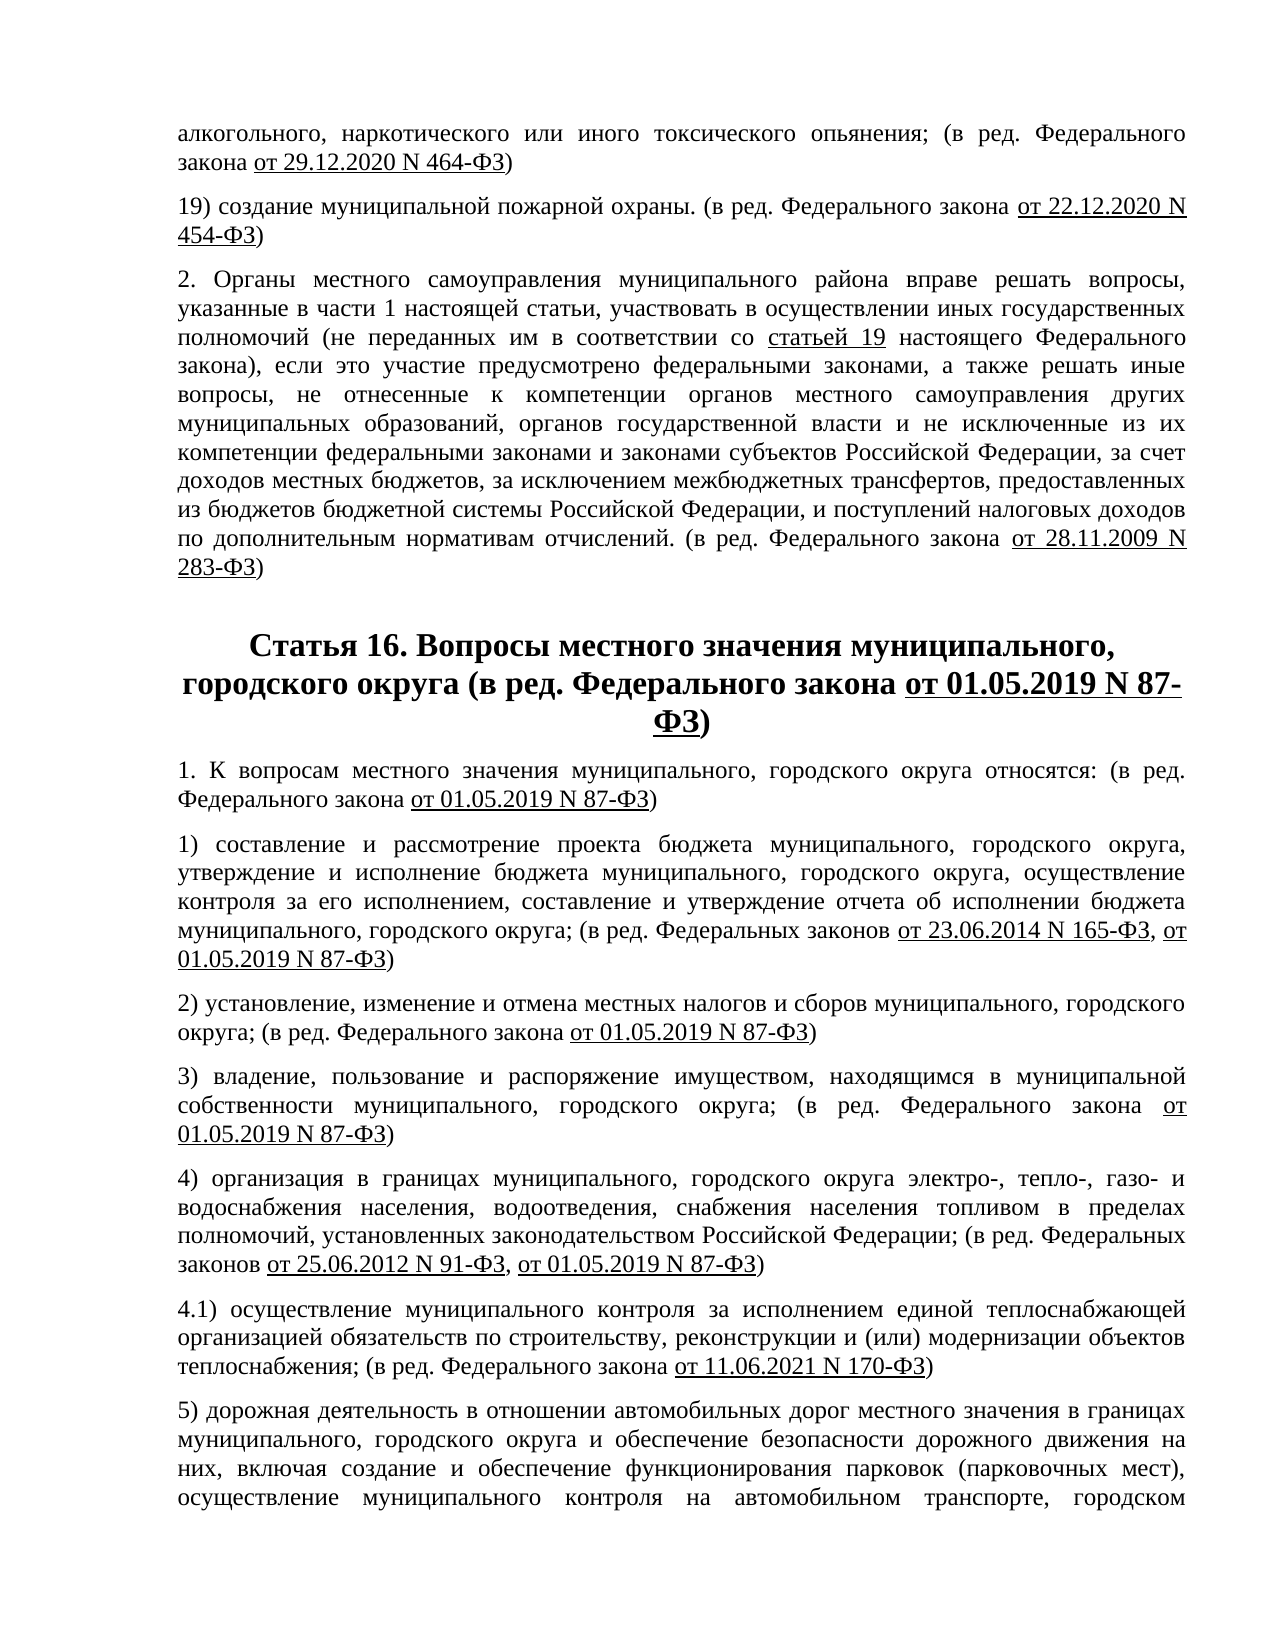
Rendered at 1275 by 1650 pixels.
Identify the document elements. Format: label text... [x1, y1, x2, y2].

text Статья 16. Вопросы местного значения муниципального, городского округа (в ред. Федерального закона от 01.05.2019 N 87-ФЗ) [177, 625, 1186, 740]
text 2) установление, изменение и отмена местных налогов и сборов муниципального, городского округа; (в ред. Федерального закона от 01.05.2019 N 87-ФЗ) [177, 988, 1186, 1046]
text 1) составление и рассмотрение проекта бюджета муниципального, городского округа, утверждение и исполнение бюджета муниципального, городского округа, осуществление контроля за его исполнением, составление и утверждение отчета об исполнении бюджета муниципального, городского округа; (в ред. Федеральных законов от 23.06.2014 N 165-ФЗ, от 01.05.2019 N 87-ФЗ) [177, 829, 1186, 972]
text 1. К вопросам местного значения муниципального, городского округа относятся: (в ред. Федерального закона от 01.05.2019 N 87-ФЗ) [177, 756, 1186, 813]
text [177, 118, 1186, 176]
text 2. Органы местного самоуправления муниципального района вправе решать вопросы, указанные в части 1 настоящей статьи, участвовать в осуществлении иных государственных полномочий (не переданных им в соответствии со статьей 19 настоящего Федерального закона), если это участие предусмотрено федеральными законами, а также решать иные вопросы, не отнесенные к компетенции органов местного самоуправления других муниципальных образований, органов государственной власти и не исключенные из их компетенции федеральными законами и законами субъектов Российской Федерации, за счет доходов местных бюджетов, за исключением межбюджетных трансфертов, предоставленных из бюджетов бюджетной системы Российской Федерации, и поступлений налоговых доходов по дополнительным нормативам отчислений. (в ред. Федерального закона от 28.11.2009 N 283-ФЗ) [177, 264, 1186, 581]
text 4.1) осуществление муниципального контроля за исполнением единой теплоснабжающей организацией обязательств по строительству, реконструкции и (или) модернизации объектов теплоснабжения; (в ред. Федерального закона от 11.06.2021 N 170-ФЗ) [177, 1294, 1186, 1380]
text 3) владение, пользование и распоряжение имуществом, находящимся в муниципальной собственности муниципального, городского округа; (в ред. Федерального закона от 01.05.2019 N 87-ФЗ) [177, 1061, 1186, 1147]
text 19) создание муниципальной пожарной охраны. (в ред. Федерального закона от 22.12.2020 N 454-ФЗ) [177, 191, 1186, 249]
text 4) организация в границах муниципального, городского округа электро-, тепло-, газо- и водоснабжения населения, водоотведения, снабжения населения топливом в пределах полномочий, установленных законодательством Российской Федерации; (в ред. Федеральных законов от 25.06.2012 N 91-ФЗ, от 01.05.2019 N 87-ФЗ) [177, 1163, 1186, 1278]
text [177, 1396, 1186, 1511]
